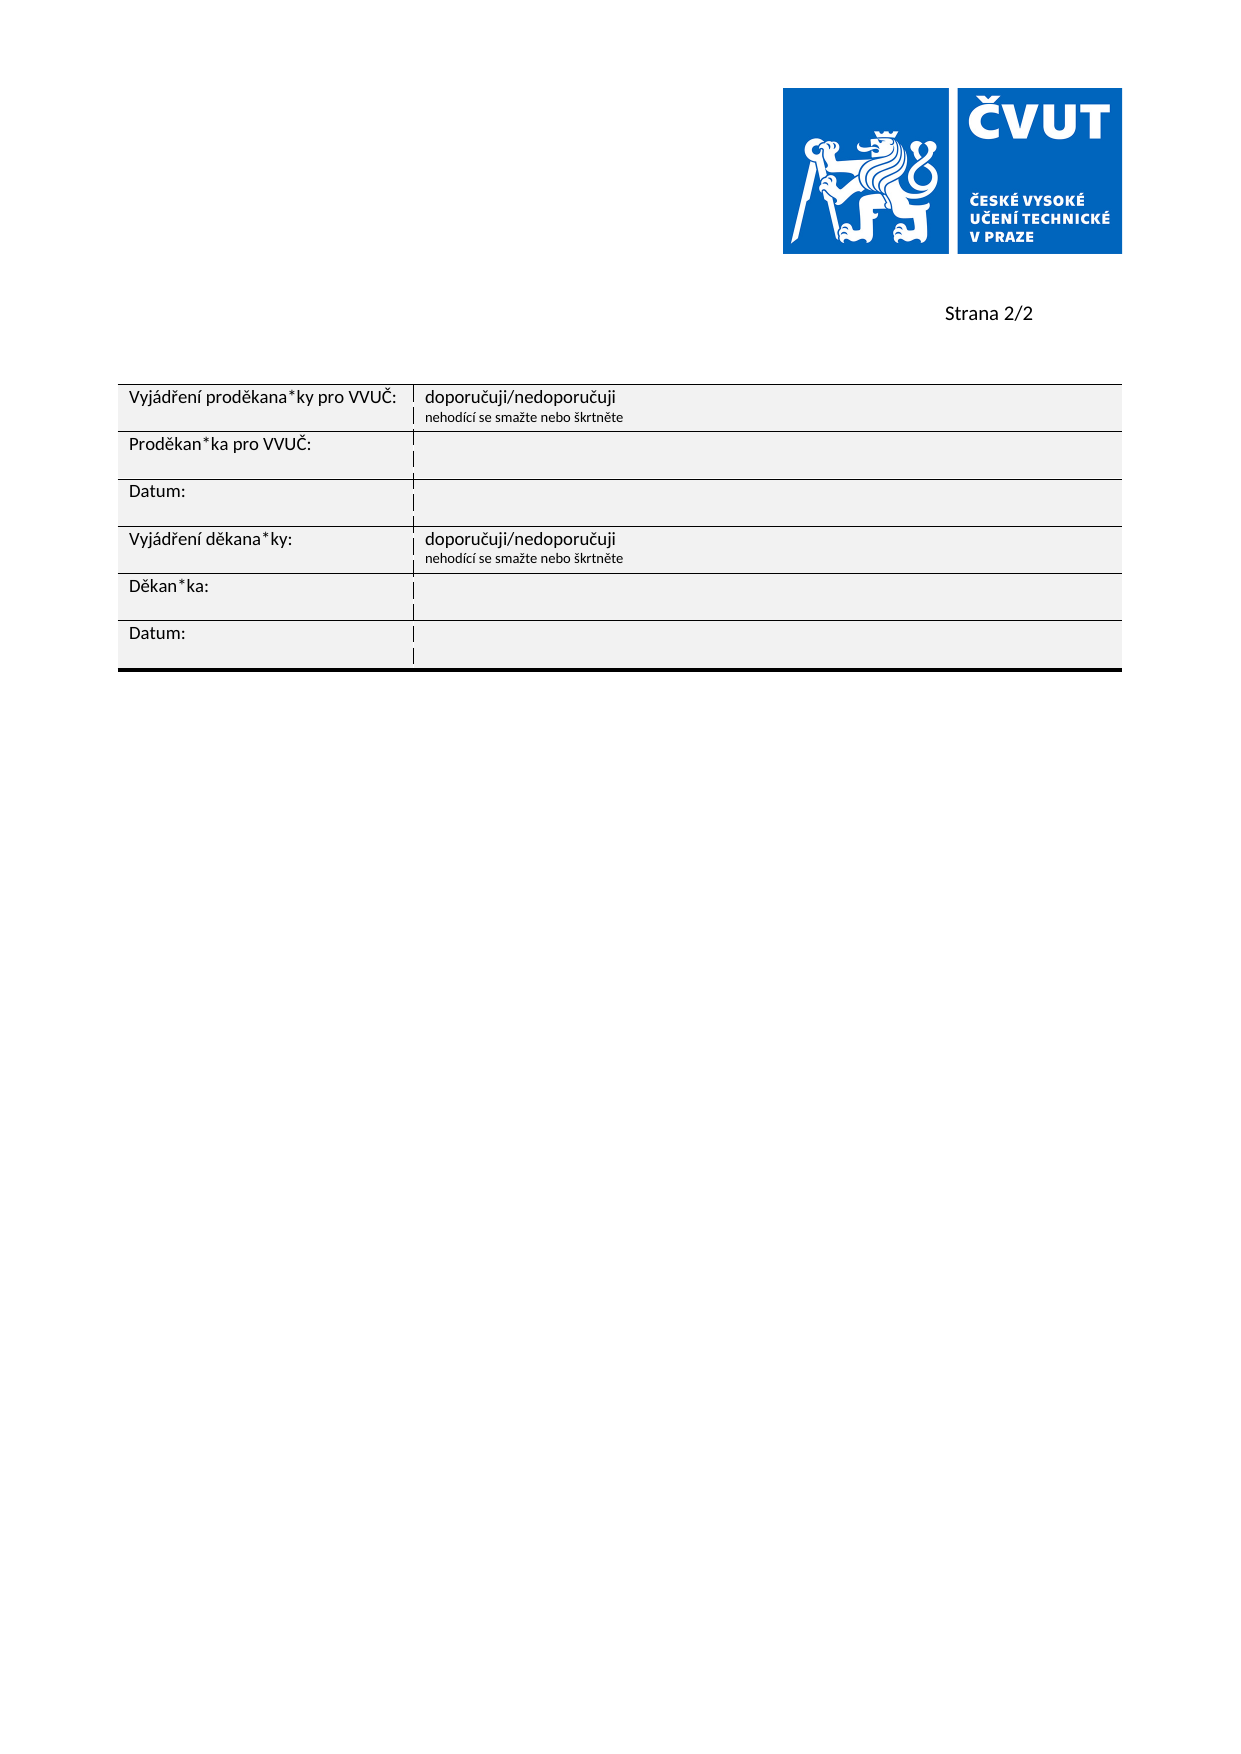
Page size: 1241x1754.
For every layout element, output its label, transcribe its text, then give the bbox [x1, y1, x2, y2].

table_cell [414, 480, 1122, 526]
table_cell Datum: [118, 480, 413, 526]
table_cell [414, 621, 1122, 668]
table_cell Vyjádření proděkana*ky pro VVUČ: [118, 385, 413, 431]
table_cell doporučuji/nedoporučuji nehodící se smažte nebo škrtněte [414, 385, 1122, 431]
table_cell doporučuji/nedoporučuji nehodící se smažte nebo škrtněte [414, 527, 1122, 573]
table_cell [414, 432, 1122, 478]
table_cell Vyjádření děkana*ky: [118, 527, 413, 573]
table_cell Proděkan*ka pro VVUČ: [118, 432, 413, 478]
picture [783, 88, 1123, 254]
table_cell Děkan*ka: [118, 574, 413, 620]
table_cell [414, 574, 1122, 620]
table_cell Datum: [118, 621, 413, 668]
